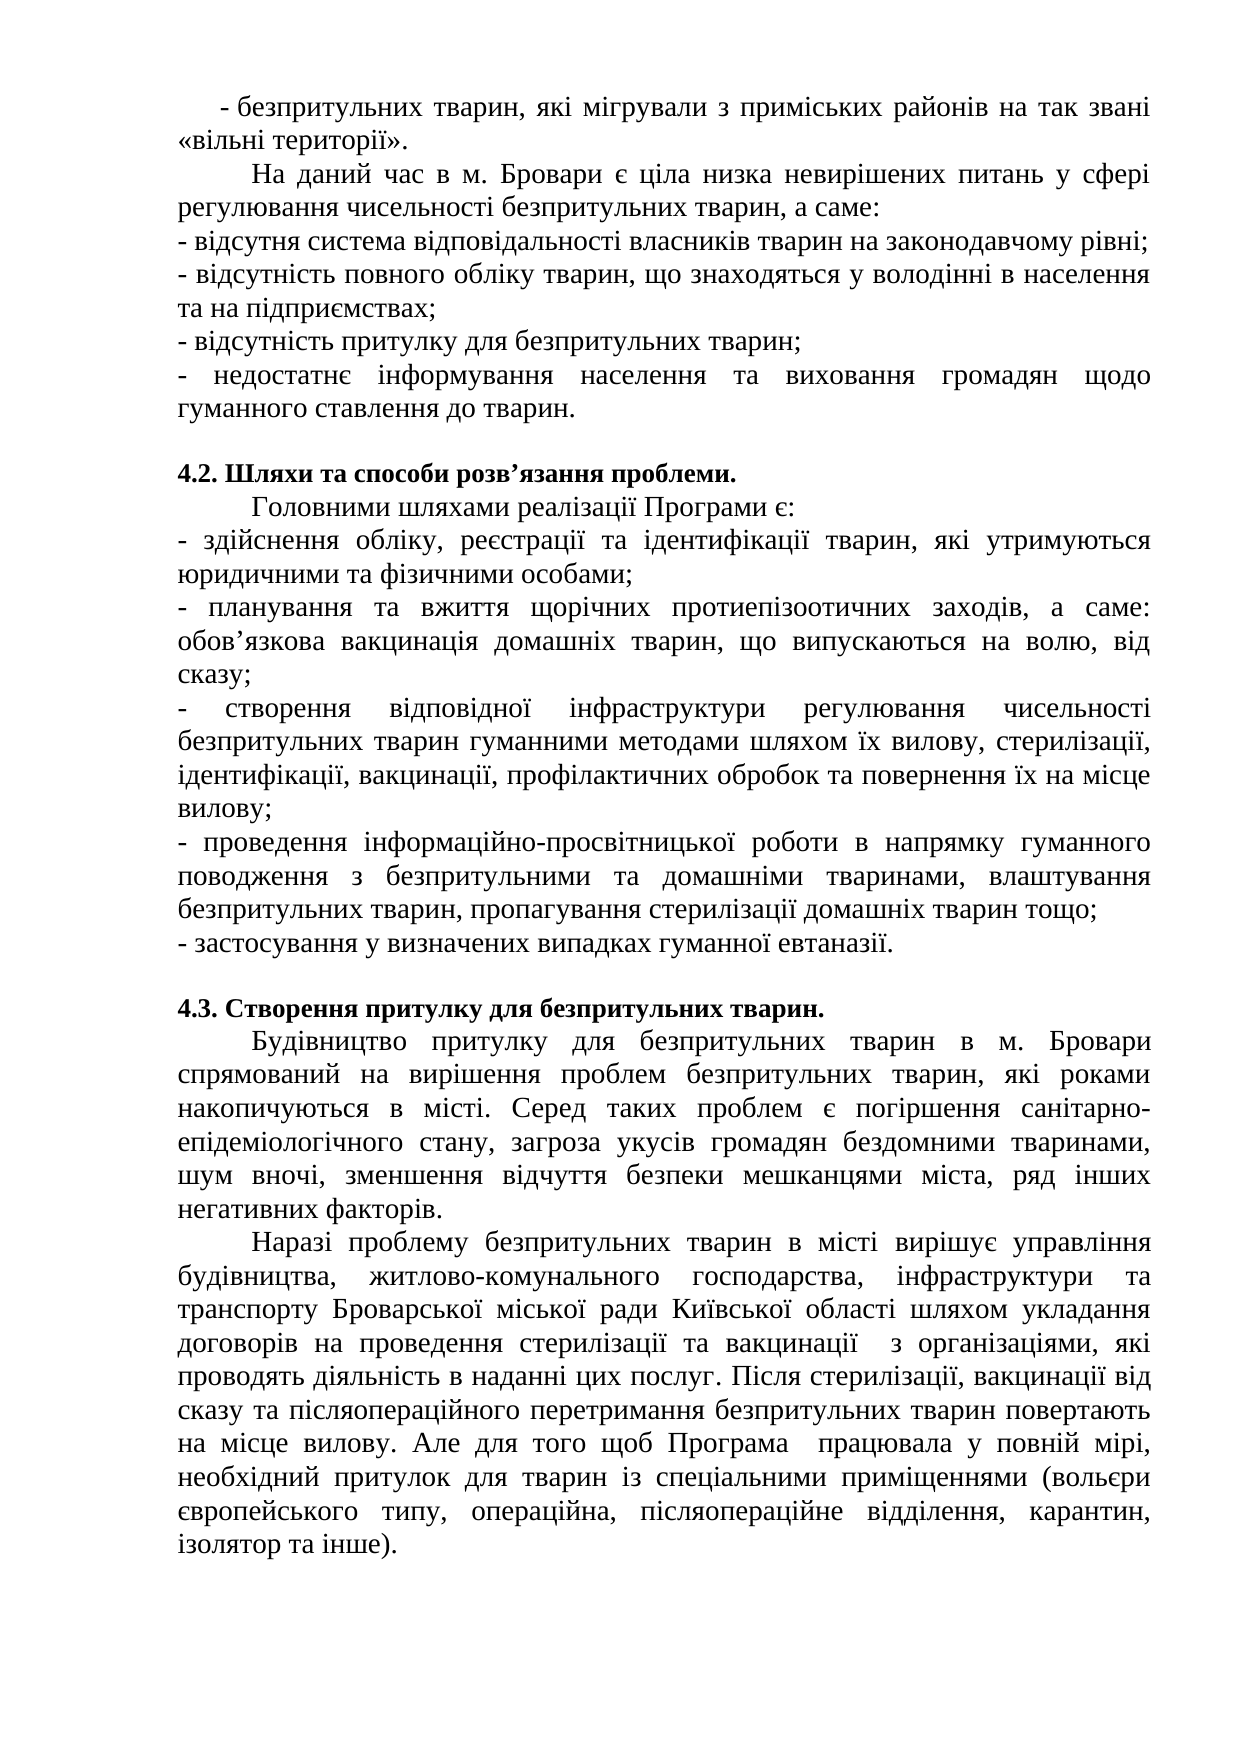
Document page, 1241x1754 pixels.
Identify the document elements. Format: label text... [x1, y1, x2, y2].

text - застосування у визначених випадках гуманної евтаназії. [177, 925, 1152, 958]
text - здійснення обліку, реєстрації та ідентифікації тварин, які утримуються юридичними та фізичними особами; [177, 522, 1152, 589]
text Головними шляхами реалізації Програми є: [177, 489, 1152, 522]
text Будівництво притулку для безпритульних тварин в м. Бровари спрямований на вирішення проблем безпритульних тварин, які роками накопичуються в місті. Серед таких проблем є погіршення санітарно-епідеміологічного стану, загроза укусів громадян бездомними тваринами, шум вночі, зменшення відчуття безпеки мешканцями міста, ряд інших негативних факторів. [177, 1023, 1152, 1224]
text Наразі проблему безпритульних тварин в місті вирішує управління будівництва, житлово-комунального господарства, інфраструктури та транспорту Броварської міської ради Київської області шляхом укладання договорів на проведення стерилізації та вакцинації з організаціями, які проводять діяльність в наданні цих послуг. Після стерилізації, вакцинації від сказу та післяопераційного перетримання безпритульних тварин повертають на місце вилову. Але для того щоб Програма працювала у повній мірі, необхідний притулок для тварин із спеціальними приміщеннями (вольєри європейського типу, операційна, післяопераційне відділення, карантин, ізолятор та інше). [177, 1224, 1152, 1560]
text 4.3. Створення притулку для безпритульних тварин. [177, 992, 1152, 1023]
text - безпритульних тварин, які мігрували з приміських районів на так звані «вільні території». [177, 89, 1152, 156]
text - створення відповідної інфраструктури регулювання чисельності безпритульних тварин гуманними методами шляхом їх вилову, стерилізації, ідентифікації, вакцинації, профілактичних обробок та повернення їх на місце вилову; [177, 690, 1152, 824]
text - недостатнє інформування населення та виховання громадян щодо гуманного ставлення до тварин. [177, 357, 1152, 424]
text 4.2. Шляхи та способи розв’язання проблеми. [177, 458, 1152, 489]
text - планування та вжиття щорічних протиепізоотичних заходів, а саме: обов’язкова вакцинація домашніх тварин, що випускаються на волю, від сказу; [177, 589, 1152, 690]
text - відсутня система відповідальності власників тварин на законодавчому рівні; [177, 223, 1152, 256]
text - проведення інформаційно-просвітницької роботи в напрямку гуманного поводження з безпритульними та домашніми тваринами, влаштування безпритульних тварин, пропагування стерилізації домашніх тварин тощо; [177, 824, 1152, 925]
text - відсутність повного обліку тварин, що знаходяться у володінні в населення та на підприємствах; [177, 256, 1152, 323]
text - відсутність притулку для безпритульних тварин; [177, 323, 1152, 357]
text На даний час в м. Бровари є ціла низка невирішених питань у сфері регулювання чисельності безпритульних тварин, а саме: [177, 156, 1152, 223]
